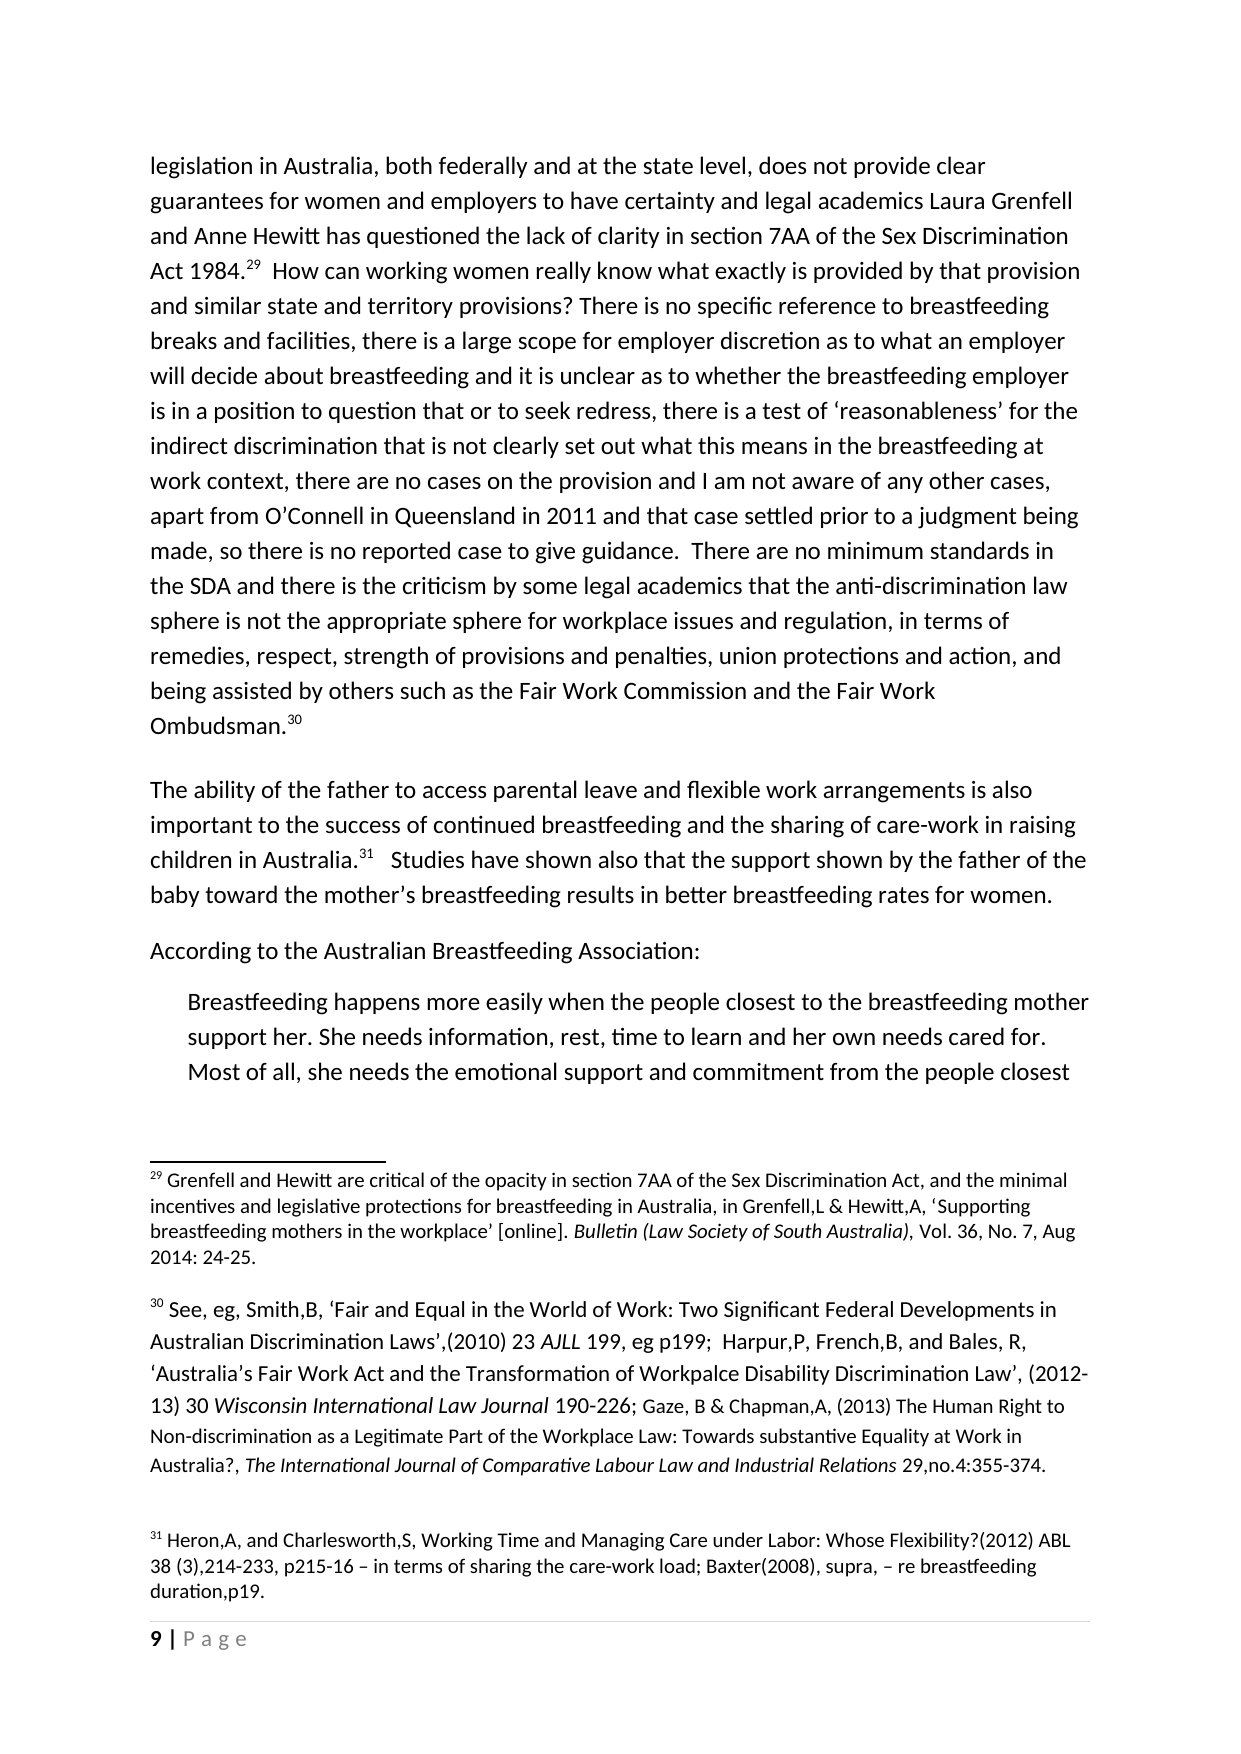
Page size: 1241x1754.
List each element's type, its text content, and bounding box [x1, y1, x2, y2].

text According to the Australian Breastfeeding Association: [150, 935, 1090, 966]
text Breastfeeding happens more easily when the people closest to the breastfeeding mother support her. She needs information, rest, time to learn and her own needs cared for. Most of all, she needs the emotional support and commitment from the people closest to her, especially her partner. The more her partner knows about breastfeeding and is willing to help and encourage her, the more likely she will breastfeed successfully. [187, 986, 1090, 1086]
text Some state and federal governments and public service commissions have provided paid breaks for employees to breastfeed or express and facilties, and some private enterprise agreements and work contracts also provide similar conditions. However, there is clearly a need for legislated guaranteed breaks for breastfeeding and expressing of breastmilk for all Australian working women of childbearing age to access if this is needed and to know that it is a guarantee so that initiation and duration of breastfeeding goals can be approached by women and their supporters and by employers with more certainty. The anti-discrimination legislation in Australia, both federally and at the state level, does not provide clear guarantees for women and employers to have certainty and legal academics Laura Grenfell and Anne Hewitt has questioned the lack of clarity in section 7AA of the Sex Discrimination Act 1984. How can working women really know what exactly is provided by that provision and similar state and territory provisions? There is no specific reference to breastfeeding breaks and facilities, there is a large scope for employer discretion as to what an employer will decide about breastfeeding and it is unclear as to whether the breastfeeding employer is in a position to question that or to seek redress, there is a test of ‘reasonableness’ for the indirect discrimination that is not clearly set out what this means in the breastfeeding at work context, there are no cases on the provision and I am not aware of any other cases, apart from O’Connell in Queensland in 2011 and that case settled prior to a judgment being made, so there is no reported case to give guidance. There are no minimum standards in the SDA and there is the criticism by some legal academics that the anti-discrimination law sphere is not the appropriate sphere for workplace issues and regulation, in terms of remedies, respect, strength of provisions and penalties, union protections and action, and being assisted by others such as the Fair Work Commission and the Fair Work Ombudsman. [150, 150, 1090, 741]
text The ability of the father to access parental leave and flexible work arrangements is also important to the success of continued breastfeeding and the sharing of care-work in raising children in Australia. Studies have shown also that the support shown by the father of the baby toward the mother’s breastfeeding results in better breastfeeding rates for women. [150, 774, 1090, 910]
